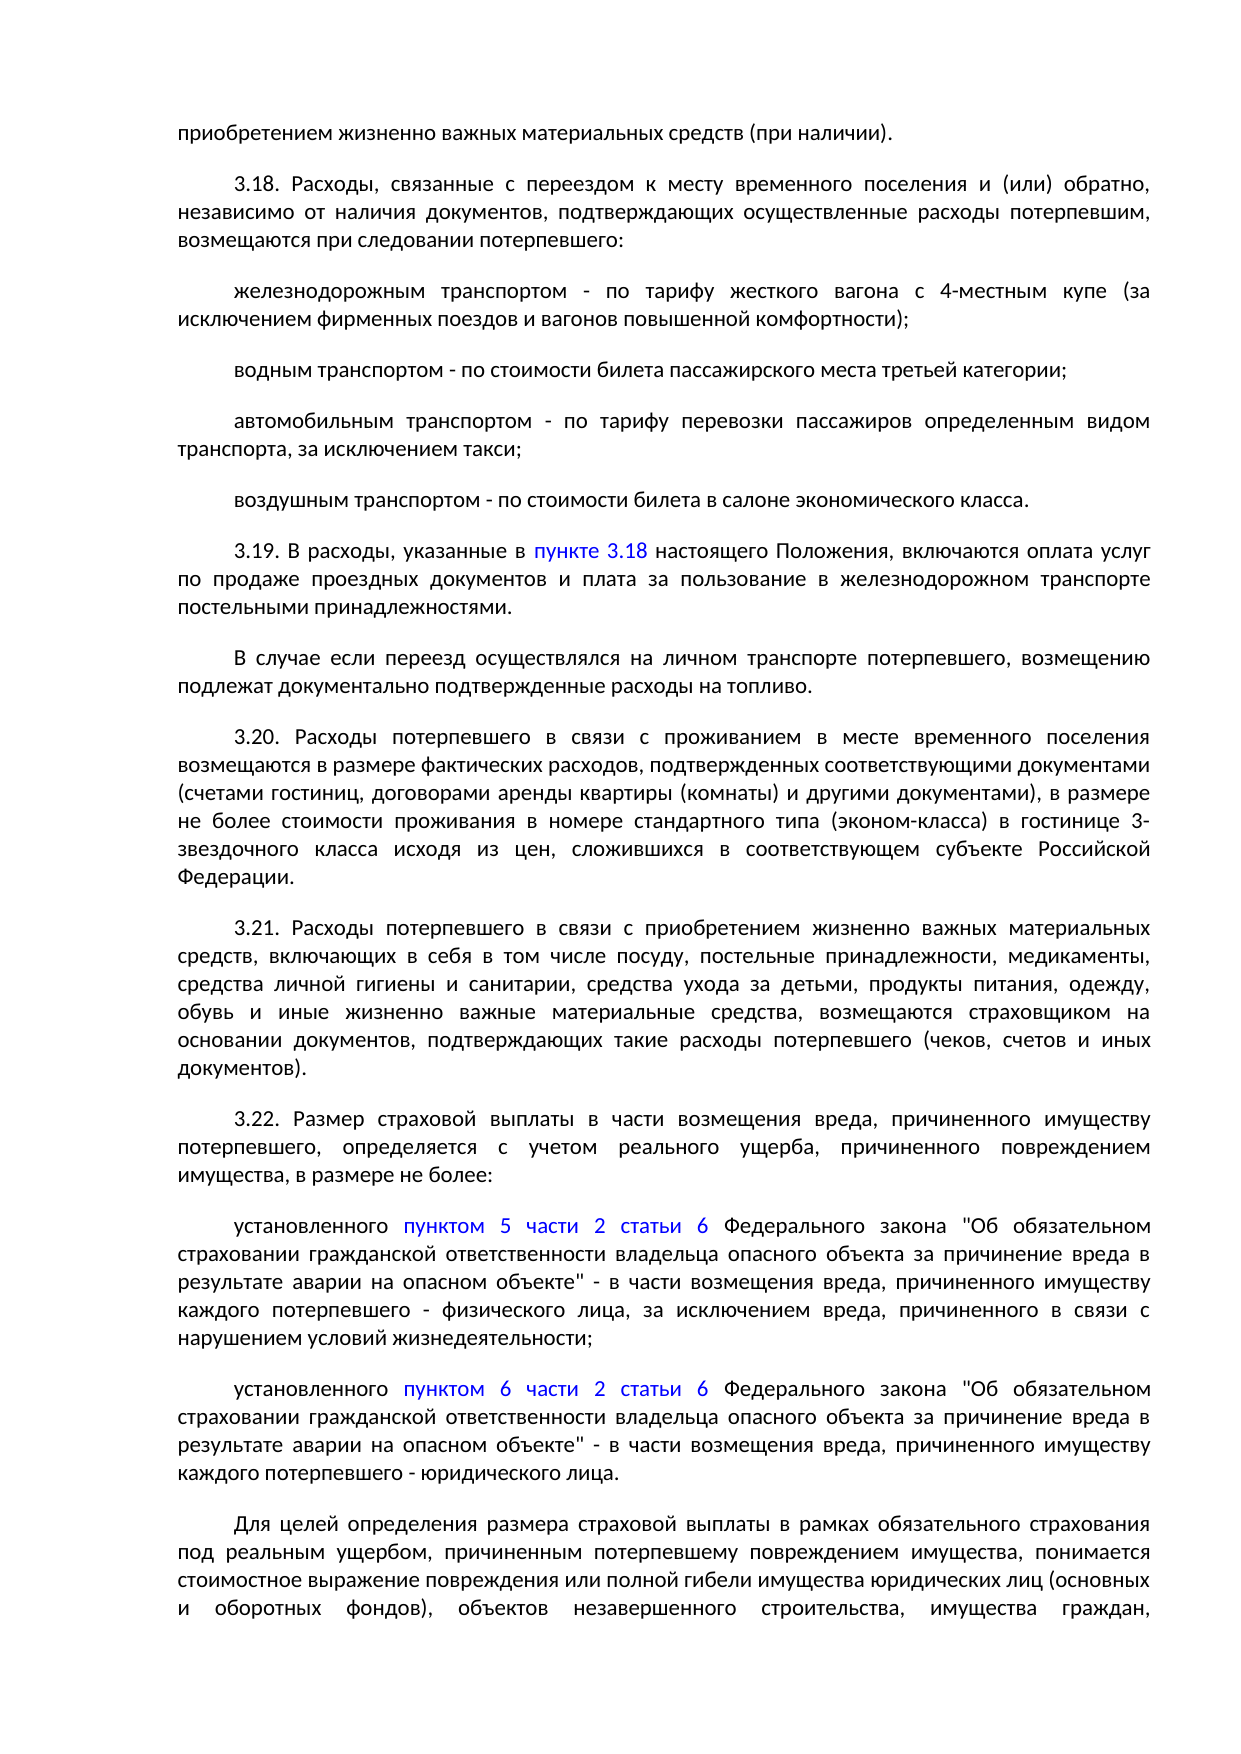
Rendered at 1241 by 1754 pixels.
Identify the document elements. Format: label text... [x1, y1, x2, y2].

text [177, 1509, 1152, 1621]
text 3.20. Расходы потерпевшего в связи с проживанием в месте временного поселения возмещаются в размере фактических расходов, подтвержденных соответствующими документами (счетами гостиниц, договорами аренды квартиры (комнаты) и другими документами), в размере не более стоимости проживания в номере стандартного типа (эконом-класса) в гостинице 3-звездочного класса исходя из цен, сложившихся в соответствующем субъекте Российской Федерации. [177, 722, 1152, 890]
text автомобильным транспортом - по тарифу перевозки пассажиров определенным видом транспорта, за исключением такси; [177, 406, 1152, 462]
text установленного пунктом 5 части 2 статьи 6 Федерального закона "Об обязательном страховании гражданской ответственности владельца опасного объекта за причинение вреда в результате аварии на опасном объекте" - в части возмещения вреда, причиненного имуществу каждого потерпевшего - физического лица, за исключением вреда, причиненного в связи с нарушением условий жизнедеятельности; [177, 1211, 1152, 1351]
text 3.22. Размер страховой выплаты в части возмещения вреда, причиненного имуществу потерпевшего, определяется с учетом реального ущерба, причиненного повреждением имущества, в размере не более: [177, 1104, 1152, 1188]
text установленного пунктом 6 части 2 статьи 6 Федерального закона "Об обязательном страховании гражданской ответственности владельца опасного объекта за причинение вреда в результате аварии на опасном объекте" - в части возмещения вреда, причиненного имуществу каждого потерпевшего - юридического лица. [177, 1374, 1152, 1486]
text железнодорожным транспортом - по тарифу жесткого вагона с 4-местным купе (за исключением фирменных поездов и вагонов повышенной комфортности); [177, 276, 1152, 332]
text 3.18. Расходы, связанные с переездом к месту временного поселения и (или) обратно, независимо от наличия документов, подтверждающих осуществленные расходы потерпевшим, возмещаются при следовании потерпевшего: [177, 169, 1152, 253]
text 3.19. В расходы, указанные в пункте 3.18 настоящего Положения, включаются оплата услуг по продаже проездных документов и плата за пользование в железнодорожном транспорте постельными принадлежностями. [177, 536, 1152, 620]
text В случае если переезд осуществлялся на личном транспорте потерпевшего, возмещению подлежат документально подтвержденные расходы на топливо. [177, 643, 1152, 699]
text воздушным транспортом - по стоимости билета в салоне экономического класса. [177, 485, 1152, 513]
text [177, 118, 1152, 146]
text 3.21. Расходы потерпевшего в связи с приобретением жизненно важных материальных средств, включающих в себя в том числе посуду, постельные принадлежности, медикаменты, средства личной гигиены и санитарии, средства ухода за детьми, продукты питания, одежду, обувь и иные жизненно важные материальные средства, возмещаются страховщиком на основании документов, подтверждающих такие расходы потерпевшего (чеков, счетов и иных документов). [177, 913, 1152, 1081]
text водным транспортом - по стоимости билета пассажирского места третьей категории; [177, 355, 1152, 383]
